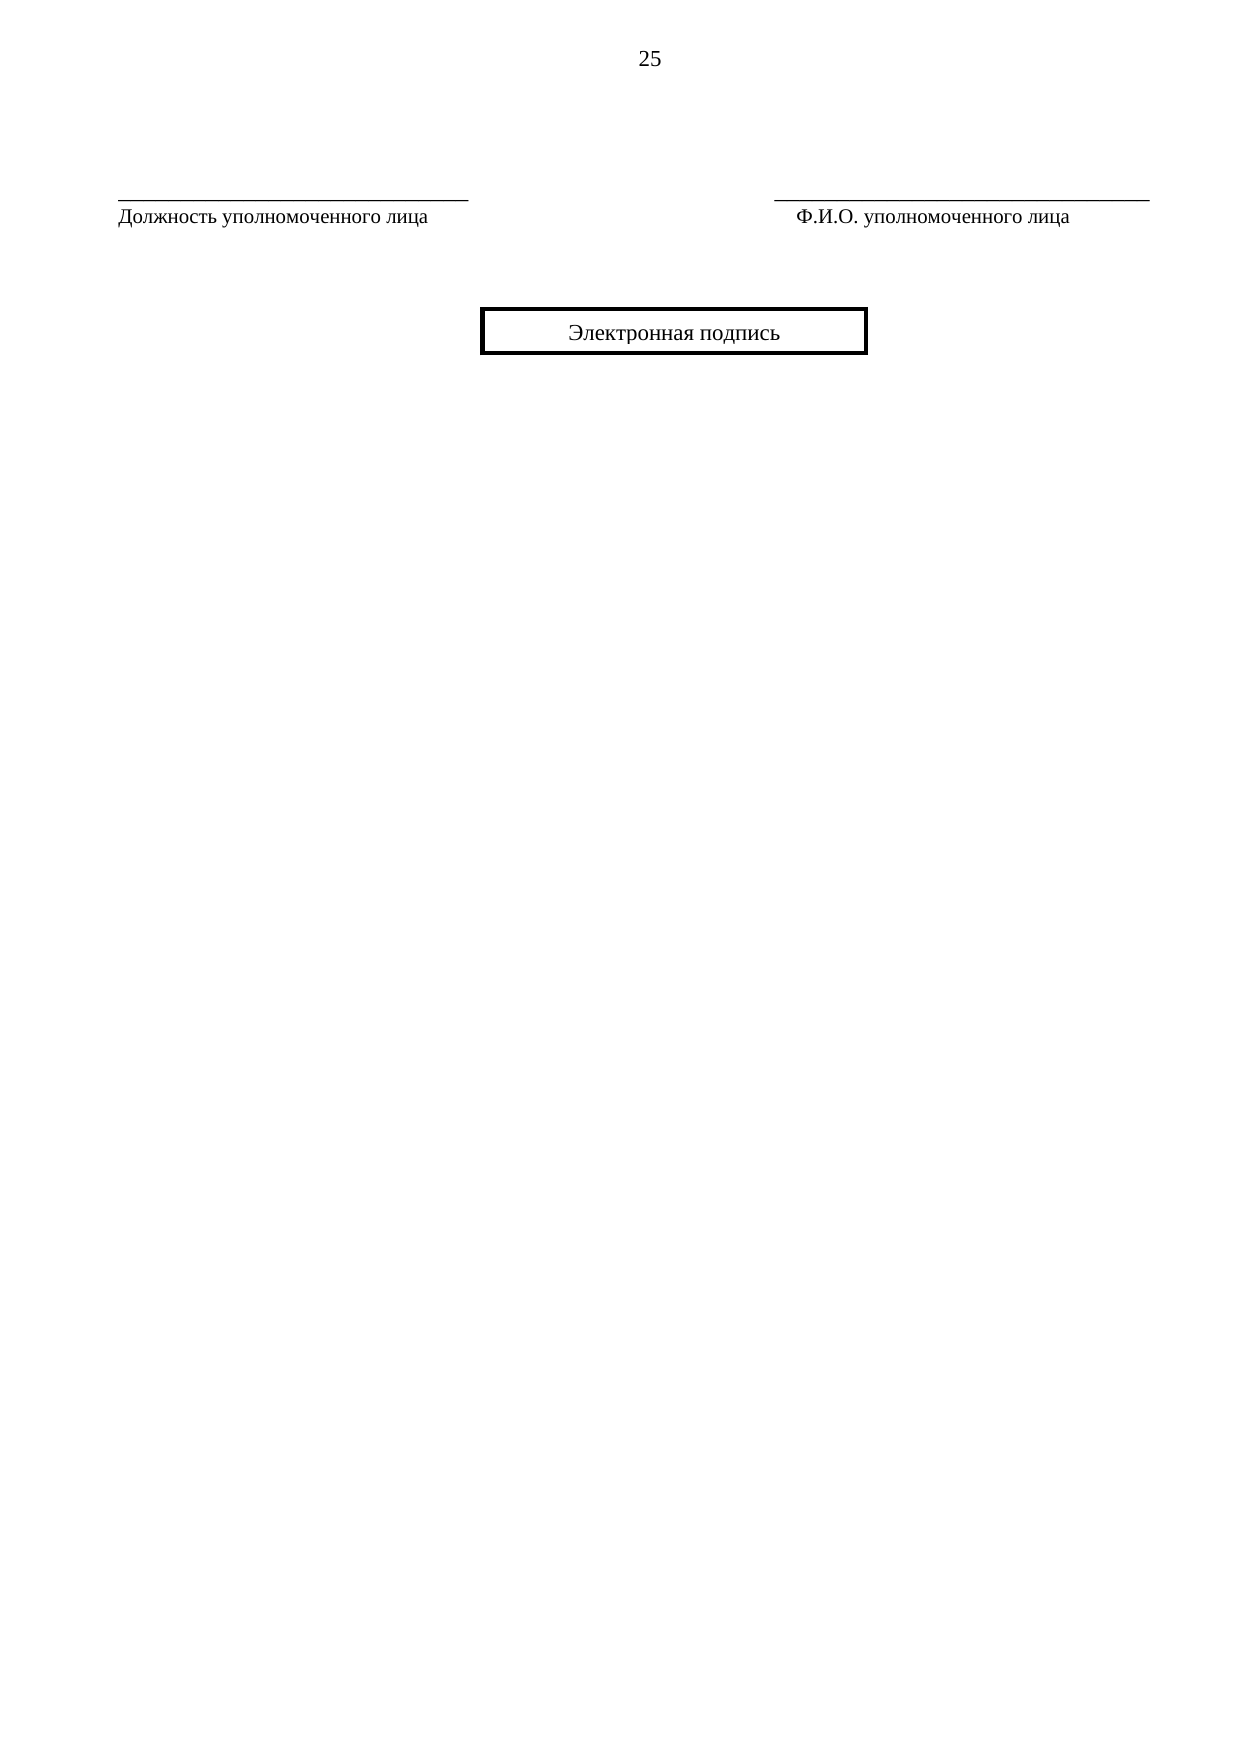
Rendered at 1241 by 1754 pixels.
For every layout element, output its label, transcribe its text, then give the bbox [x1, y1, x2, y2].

text Должность уполномоченного лица Ф.И.О. уполномоченного лица [118, 204, 1181, 228]
text ____________________________ ______________________________ [118, 176, 1181, 204]
